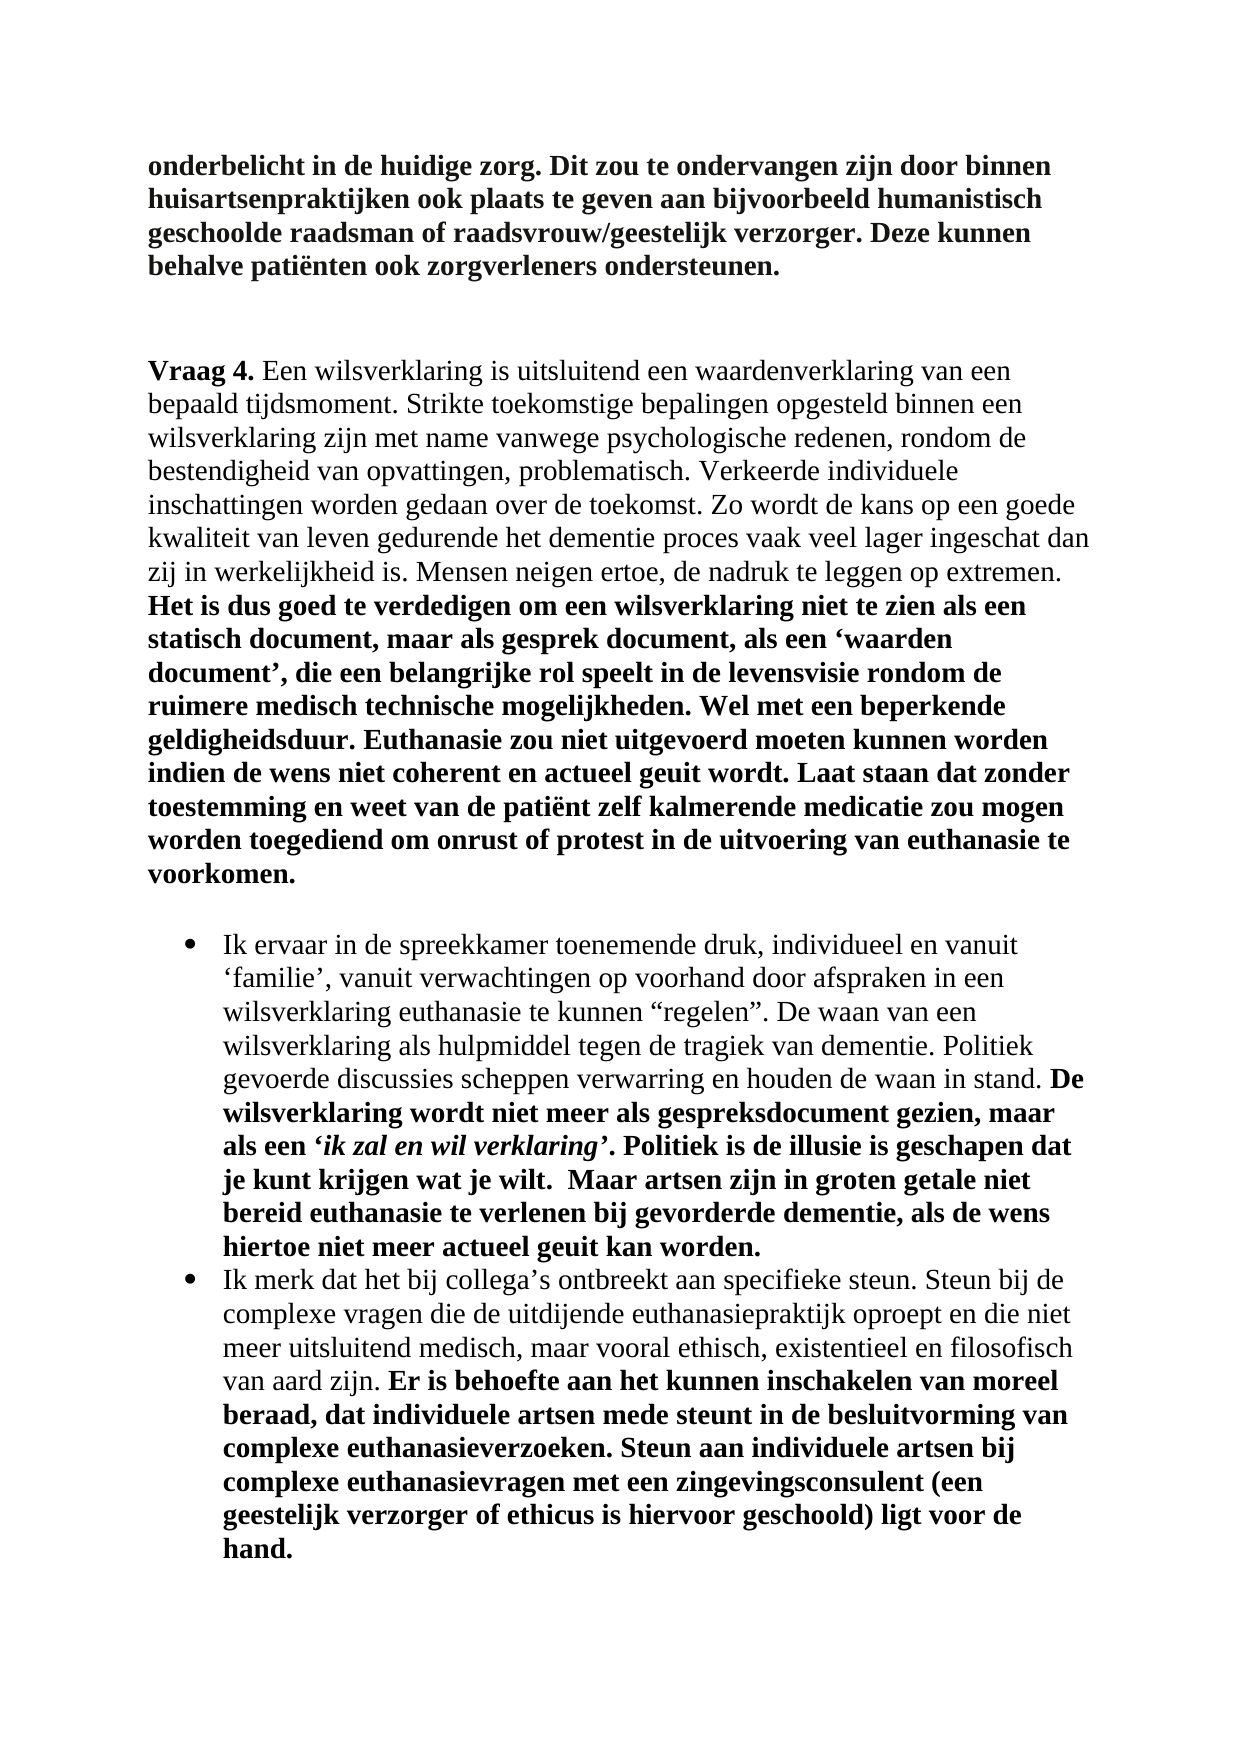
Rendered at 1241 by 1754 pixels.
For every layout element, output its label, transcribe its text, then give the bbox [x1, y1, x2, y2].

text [148, 148, 1093, 282]
text Vraag 4. Een wilsverklaring is uitsluitend een waardenverklaring van een bepaald tijdsmoment. Strikte toekomstige bepalingen opgesteld binnen een wilsverklaring zijn met name vanwege psychologische redenen, rondom de bestendigheid van opvattingen, problematisch. Verkeerde individuele inschattingen worden gedaan over de toekomst. Zo wordt de kans op een goede kwaliteit van leven gedurende het dementie proces vaak veel lager ingeschat dan zij in werkelijkheid is. Mensen neigen ertoe, de nadruk te leggen op extremen. Het is dus goed te verdedigen om een wilsverklaring niet te zien als een statisch document, maar als gesprek document, als een ‘waarden document’, die een belangrijke rol speelt in de levensvisie rondom de ruimere medisch technische mogelijkheden. Wel met een beperkende geldigheidsduur. Euthanasie zou niet uitgevoerd moeten kunnen worden indien de wens niet coherent en actueel geuit wordt. Laat staan dat zonder toestemming en weet van de patiënt zelf kalmerende medicatie zou mogen worden toegediend om onrust of protest in de uitvoering van euthanasie te voorkomen. [148, 353, 1093, 889]
list Ik ervaar in de spreekkamer toenemende druk, individueel en vanuit ‘familie’, vanuit verwachtingen op voorhand door afspraken in een wilsverklaring euthanasie te kunnen “regelen”. De waan van een wilsverklaring als hulpmiddel tegen de tragiek van dementie. Politiek gevoerde discussies scheppen verwarring en houden de waan in stand. De wilsverklaring wordt niet meer als gespreksdocument gezien, maar als een ‘ik zal en wil verklaring’. Politiek is de illusie is geschapen dat je kunt krijgen wat je wilt. Maar artsen zijn in groten getale niet bereid euthanasie te verlenen bij gevorderde dementie, als de wens hiertoe niet meer actueel geuit kan worden. [185, 927, 1093, 1262]
list Ik merk dat het bij collega’s ontbreekt aan specifieke steun. Steun bij de complexe vragen die de uitdijende euthanasiepraktijk oproept en die niet meer uitsluitend medisch, maar vooral ethisch, existentieel en filosofisch van aard zijn. Er is behoefte aan het kunnen inschakelen van moreel beraad, dat individuele artsen mede steunt in de besluitvorming van complexe euthanasieverzoeken. Steun aan individuele artsen bij complexe euthanasievragen met een zingevingsconsulent (een geestelijk verzorger of ethicus is hiervoor geschoold) ligt voor de hand. [185, 1262, 1093, 1564]
